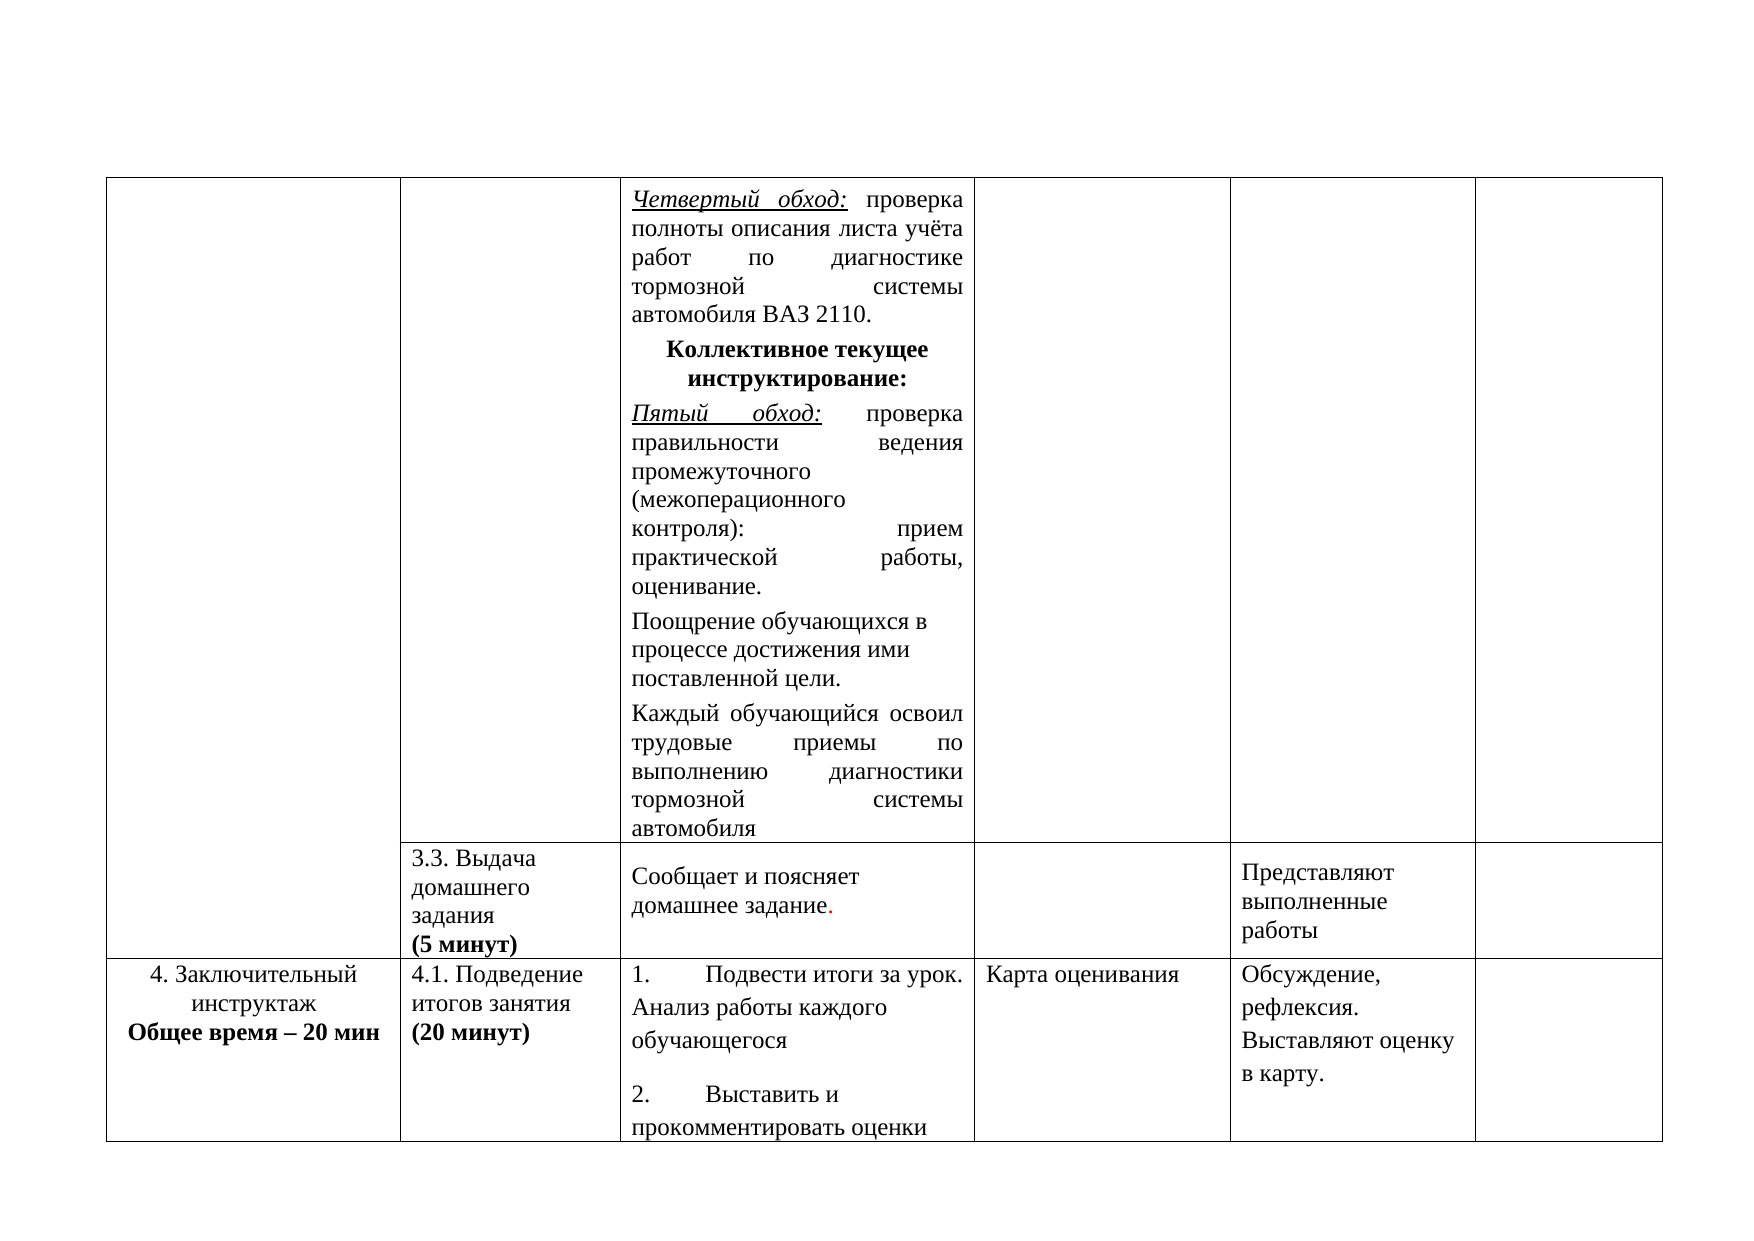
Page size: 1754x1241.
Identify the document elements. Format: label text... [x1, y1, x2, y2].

table_cell 3.3. Выдача домашнего задания (5 минут) [401, 843, 620, 958]
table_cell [401, 178, 620, 842]
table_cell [621, 178, 974, 842]
table_cell [1476, 178, 1662, 842]
table_cell [107, 178, 400, 958]
table_cell [1476, 843, 1662, 958]
table_cell Представляют выполненные работы [1231, 843, 1475, 958]
table_cell Сообщает и поясняет домашнее задание. [621, 843, 974, 958]
table_cell [975, 178, 1230, 842]
table_cell [975, 843, 1230, 958]
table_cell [621, 959, 974, 1141]
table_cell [401, 959, 620, 1141]
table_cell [1231, 178, 1475, 842]
table_cell Карта оценивания [975, 959, 1230, 1141]
table_cell [1476, 959, 1662, 1141]
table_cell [107, 959, 400, 1141]
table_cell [1231, 959, 1475, 1141]
